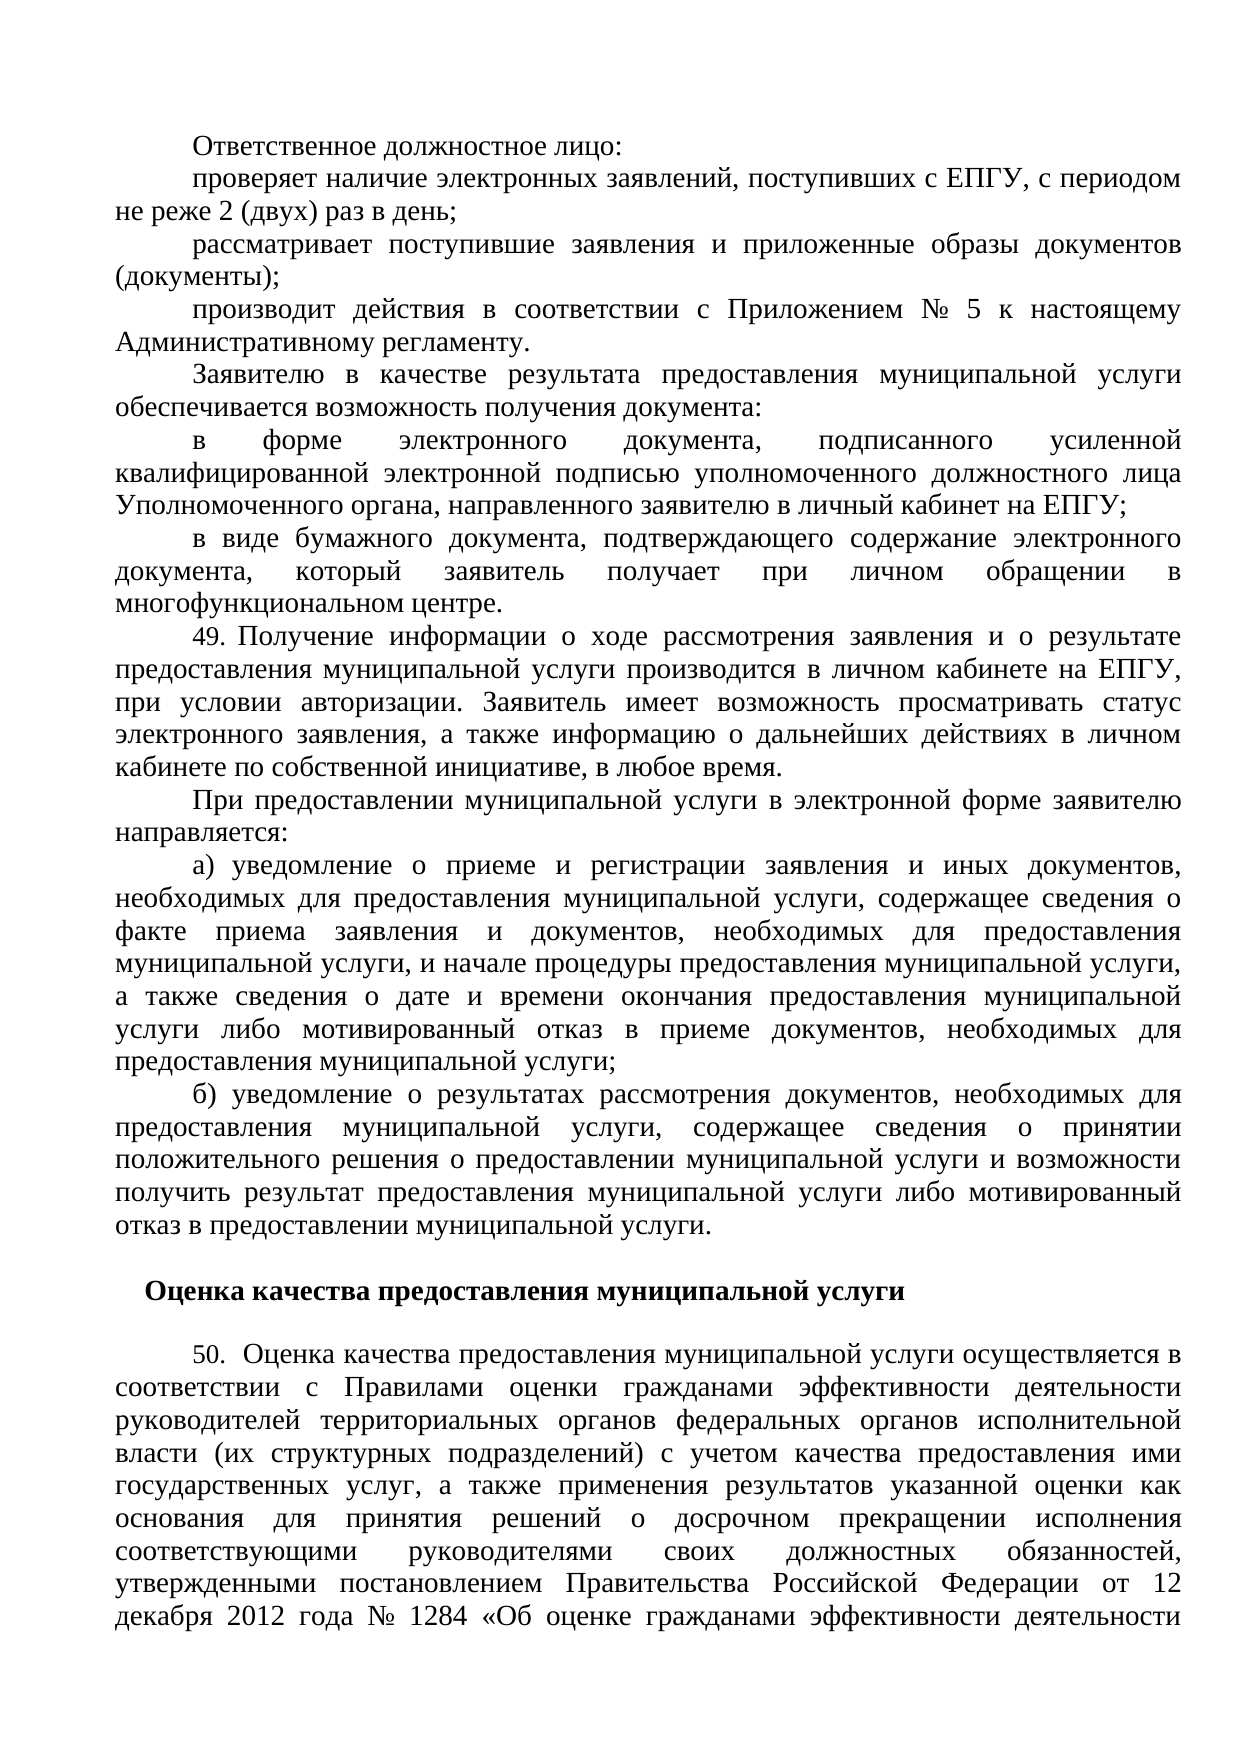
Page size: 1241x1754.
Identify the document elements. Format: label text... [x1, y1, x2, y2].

text в виде бумажного документа, подтверждающего содержание электронного документа, который заявитель получает при личном обращении в многофункциональном центре. [115, 521, 1182, 619]
subtitle Оценка качества предоставления муниципальной услуги [144, 1276, 1182, 1306]
text проверяет наличие электронных заявлений, поступивших с ЕПГУ, с периодом не реже 2 (двух) раз в день; [115, 162, 1182, 227]
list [115, 1338, 1182, 1632]
list Получение информации о ходе рассмотрения заявления и о результате предоставления муниципальной услуги производится в личном кабинете на ЕПГУ, при условии авторизации. Заявитель имеет возможность просматривать статус электронного заявления, а также информацию о дальнейших действиях в личном кабинете по собственной инициативе, в любое время. [115, 619, 1182, 783]
text производит действия в соответствии с Приложением № 5 к настоящему Административному регламенту. [115, 292, 1182, 358]
text Ответственное должностное лицо: [115, 129, 1182, 162]
text При предоставлении муниципальной услуги в электронной форме заявителю направляется: [115, 783, 1182, 848]
text Заявителю в качестве результата предоставления муниципальной услуги обеспечивается возможность получения документа: [115, 358, 1182, 423]
text рассматривает поступившие заявления и приложенные образы документов (документы); [115, 227, 1182, 292]
text в форме электронного документа, подписанного усиленной квалифицированной электронной подписью уполномоченного должностного лица Уполномоченного органа, направленного заявителю в личный кабинет на ЕПГУ; [115, 423, 1182, 521]
text а) уведомление о приеме и регистрации заявления и иных документов, необходимых для предоставления муниципальной услуги, содержащее сведения о факте приема заявления и документов, необходимых для предоставления муниципальной услуги, и начале процедуры предоставления муниципальной услуги, а также сведения о дате и времени окончания предоставления муниципальной услуги либо мотивированный отказ в приеме документов, необходимых для предоставления муниципальной услуги; [115, 848, 1182, 1077]
text б) уведомление о результатах рассмотрения документов, необходимых для предоставления муниципальной услуги, содержащее сведения о принятии положительного решения о предоставлении муниципальной услуги и возможности получить результат предоставления муниципальной услуги либо мотивированный отказ в предоставлении муниципальной услуги. [115, 1077, 1182, 1241]
